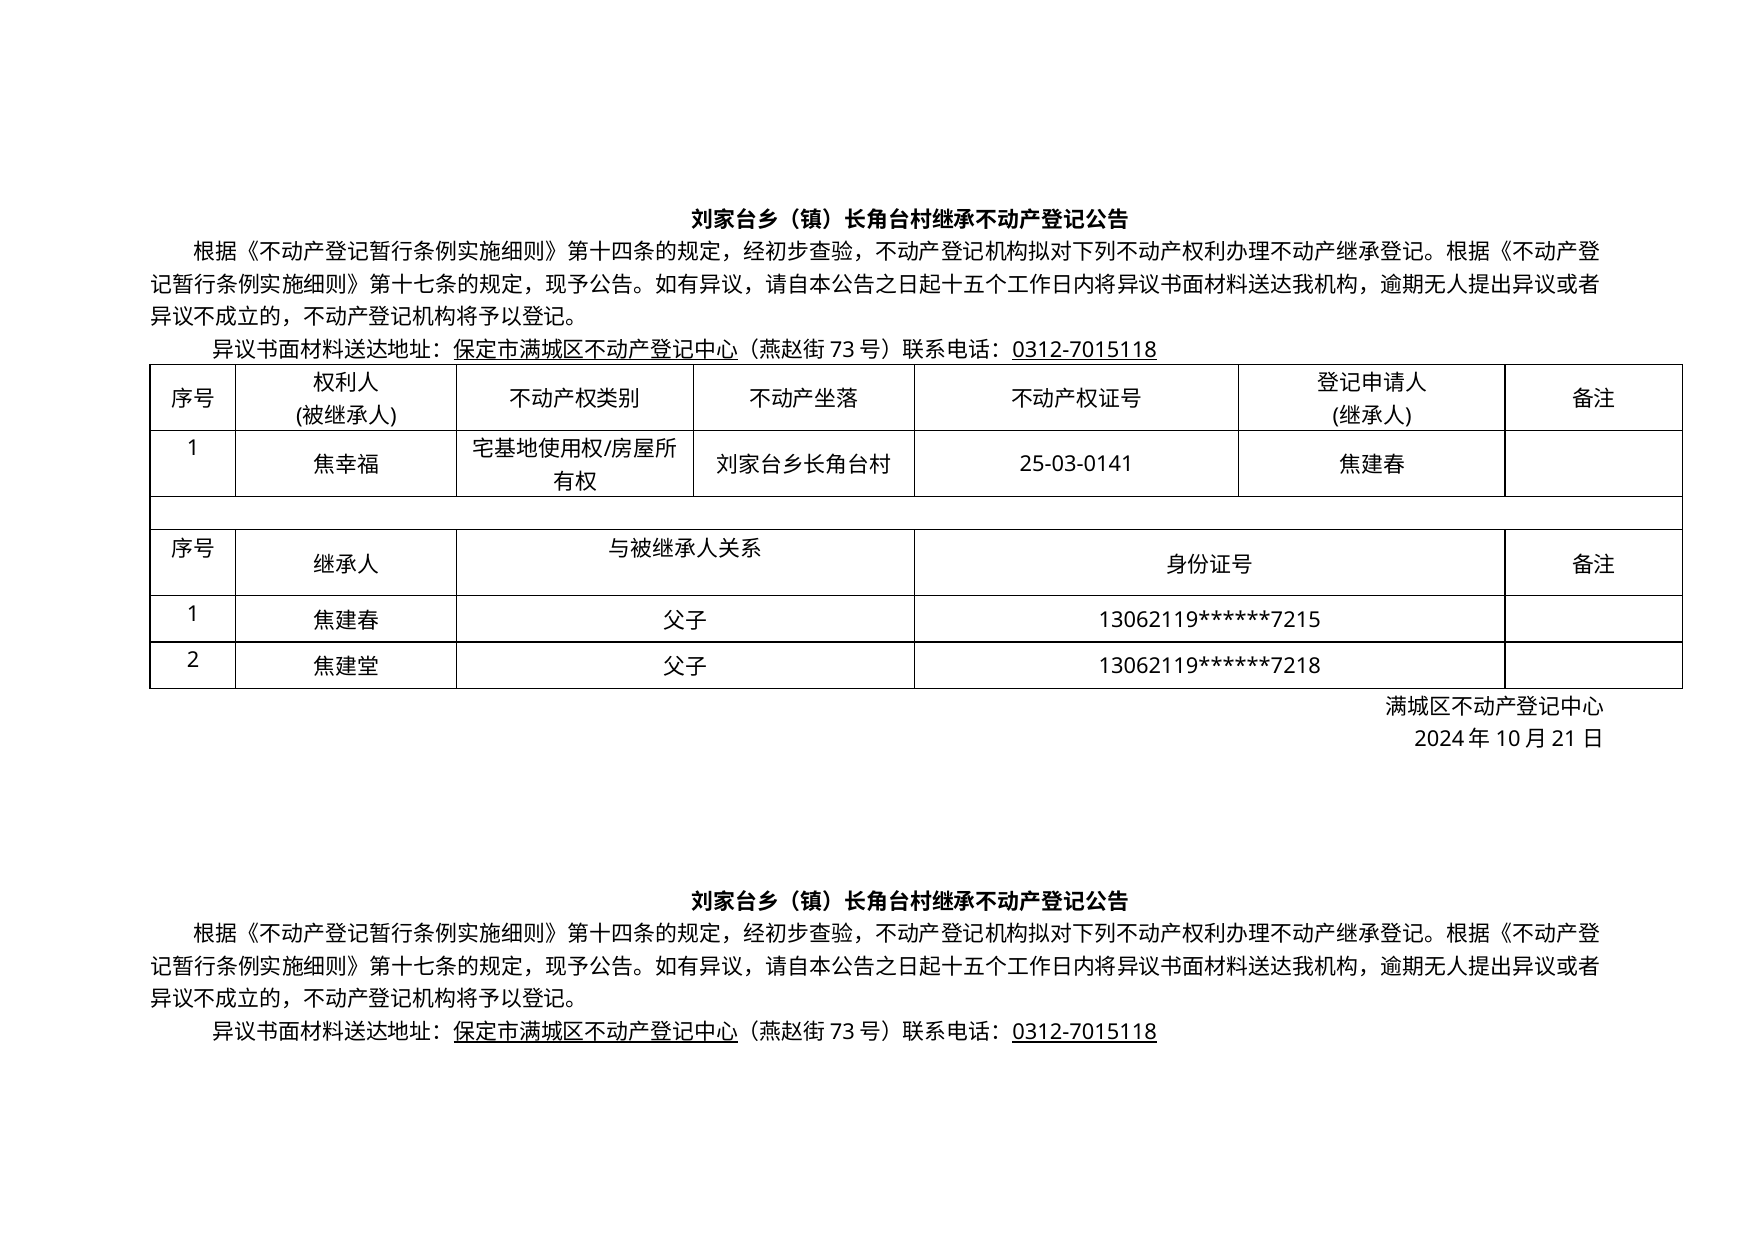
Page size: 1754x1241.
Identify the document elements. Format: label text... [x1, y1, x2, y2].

table_cell 1 [151, 431, 235, 496]
table_cell 宅基地使用权/房屋所有权 [457, 431, 693, 496]
table_cell 备注 [1506, 530, 1682, 595]
table_cell 1 [151, 596, 235, 641]
table_header 不动产坐落 [694, 365, 914, 430]
table_header 不动产权类别 [457, 365, 693, 430]
table_cell [1506, 431, 1682, 496]
table_cell 焦建春 [1239, 431, 1504, 496]
table_cell 身份证号 [915, 530, 1504, 595]
table_cell 13062119******7215 [915, 596, 1504, 641]
table_cell 焦幸福 [236, 431, 456, 496]
table_cell 序号 [151, 530, 235, 595]
table_cell 继承人 [236, 530, 456, 595]
text 异议书面材料送达地址：保定市满城区不动产登记中心（燕赵街73号）联系电话：0312-7015118 [213, 331, 1604, 364]
table_header 备注 [1506, 365, 1682, 430]
text 根据《不动产登记暂行条例实施细则》第十四条的规定，经初步查验，不动产登记机构拟对下列不动产权利办理不动产继承登记。根据《不动产登记暂行条例实施细则》第十七条的规定，现予公告。如有异议，请自本公告之日起十五个工作日内将异议书面材料送达我机构，逾期无人提出异议或者异议不成立的，不动产登记机构将予以登记。 [150, 916, 1604, 1013]
table_cell 刘家台乡长角台村 [694, 431, 914, 496]
text 根据《不动产登记暂行条例实施细则》第十四条的规定，经初步查验，不动产登记机构拟对下列不动产权利办理不动产继承登记。根据《不动产登记暂行条例实施细则》第十七条的规定，现予公告。如有异议，请自本公告之日起十五个工作日内将异议书面材料送达我机构，逾期无人提出异议或者异议不成立的，不动产登记机构将予以登记。 [150, 234, 1604, 331]
text 刘家台乡（镇）长角台村继承不动产登记公告 [150, 883, 1604, 916]
table_header 不动产权证号 [915, 365, 1238, 430]
table_cell 2 [151, 643, 235, 687]
table_cell 焦建堂 [236, 643, 456, 687]
table_cell 13062119******7218 [915, 643, 1504, 687]
table_header 序号 [151, 365, 235, 430]
text 2024年 10月 21 日 [150, 721, 1604, 753]
table_cell 父子 [457, 596, 914, 641]
table_cell [1506, 596, 1682, 641]
table_header 登记申请人 (继承人) [1239, 365, 1504, 430]
table_header 权利人 (被继承人) [236, 365, 456, 430]
table_cell 25-03-0141 [915, 431, 1238, 496]
table_cell [151, 497, 1682, 529]
text 异议书面材料送达地址：保定市满城区不动产登记中心（燕赵街73号）联系电话：0312-7015118 [213, 1013, 1604, 1046]
text 满城区不动产登记中心 [150, 689, 1604, 721]
text 刘家台乡（镇）长角台村继承不动产登记公告 [150, 201, 1604, 234]
table_cell [1506, 643, 1682, 687]
table_cell 父子 [457, 643, 914, 687]
table_cell 焦建春 [236, 596, 456, 641]
table_cell 与被继承人关系 [457, 530, 914, 595]
